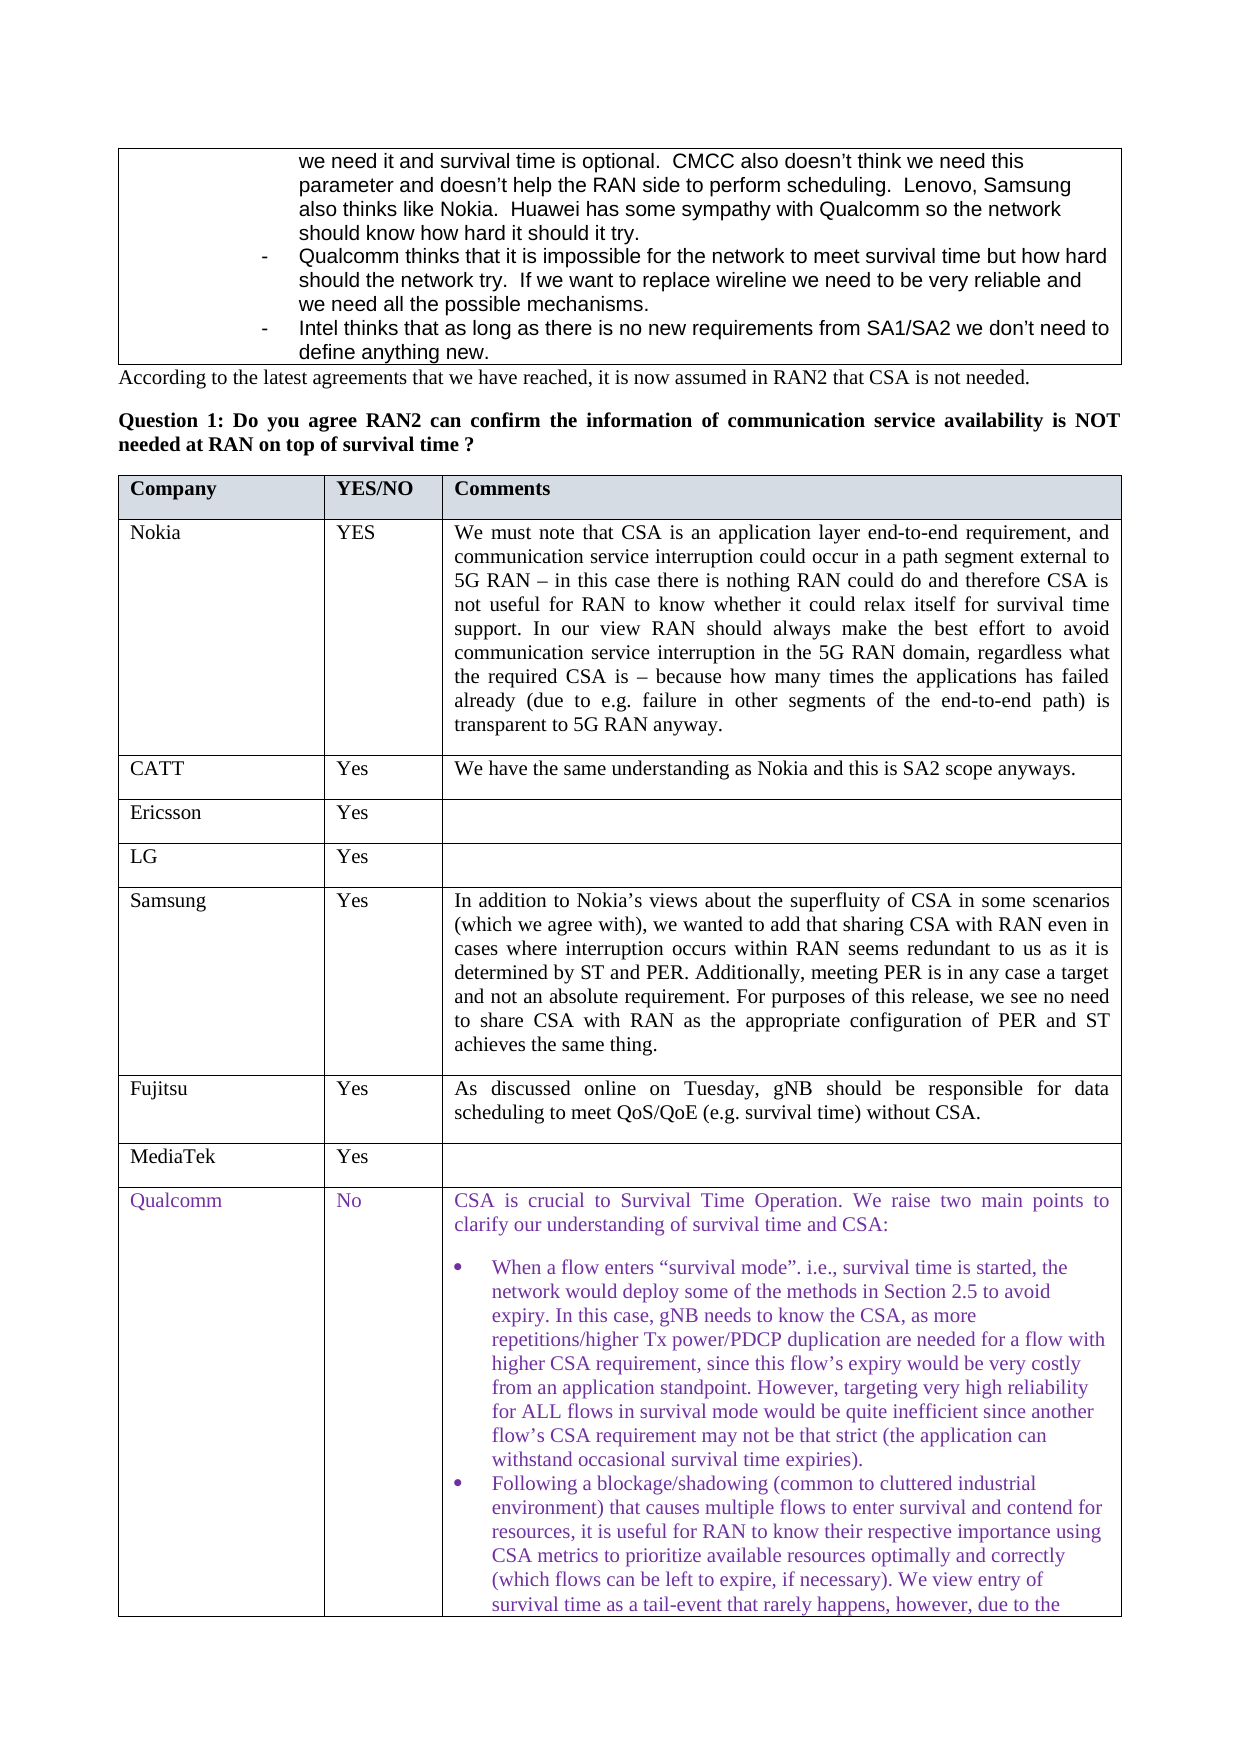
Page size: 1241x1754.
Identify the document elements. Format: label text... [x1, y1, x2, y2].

table_cell [443, 844, 1121, 887]
table_cell Yes [325, 844, 442, 887]
table_cell Yes [325, 800, 442, 843]
table_cell [443, 800, 1121, 843]
table_cell Yes [325, 1144, 442, 1187]
table_cell Yes [325, 756, 442, 799]
table_cell We have the same understanding as Nokia and this is SA2 scope anyways. [443, 756, 1121, 799]
table_cell We must note that CSA is an application layer end-to-end requirement, and communication service interruption could occur in a path segment external to 5G RAN – in this case there is nothing RAN could do and therefore CSA is not useful for RAN to know whether it could relax itself for survival time support. In our view RAN should always make the best effort to avoid communication service interruption in the 5G RAN domain, regardless what the required CSA is – because how many times the applications has failed already (due to e.g. failure in other segments of the end-to-end path) is transparent to 5G RAN anyway. [443, 520, 1121, 755]
table_cell As discussed online on Tuesday, gNB should be responsible for data scheduling to meet QoS/QoE (e.g. survival time) without CSA. [443, 1076, 1121, 1143]
table_cell Nokia [119, 520, 324, 755]
table_cell Samsung [119, 888, 324, 1075]
table_cell Ericsson [119, 800, 324, 843]
table_cell MediaTek [119, 1144, 324, 1187]
table_header YES/NO [325, 476, 442, 519]
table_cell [443, 1188, 1121, 1616]
table_cell YES [325, 520, 442, 755]
table_header Company [119, 476, 324, 519]
table_cell Yes [325, 888, 442, 1075]
table_cell [443, 1144, 1121, 1187]
table_cell Fujitsu [119, 1076, 324, 1143]
table_cell Yes [325, 1076, 442, 1143]
table_header Comments [443, 476, 1121, 519]
text Question 1: Do you agree RAN2 can confirm the information of communication service availability is NOT needed at RAN on top of survival time ? [118, 408, 1122, 456]
table_cell No [325, 1188, 442, 1616]
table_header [119, 149, 1121, 364]
table_cell CATT [119, 756, 324, 799]
table_cell LG [119, 844, 324, 887]
text According to the latest agreements that we have reached, it is now assumed in RAN2 that CSA is not needed. [118, 365, 1122, 389]
table_cell Qualcomm [119, 1188, 324, 1616]
table_cell In addition to Nokia’s views about the superfluity of CSA in some scenarios (which we agree with), we wanted to add that sharing CSA with RAN even in cases where interruption occurs within RAN seems redundant to us as it is determined by ST and PER. Additionally, meeting PER is in any case a target and not an absolute requirement. For purposes of this release, we see no need to share CSA with RAN as the appropriate configuration of PER and ST achieves the same thing. [443, 888, 1121, 1075]
